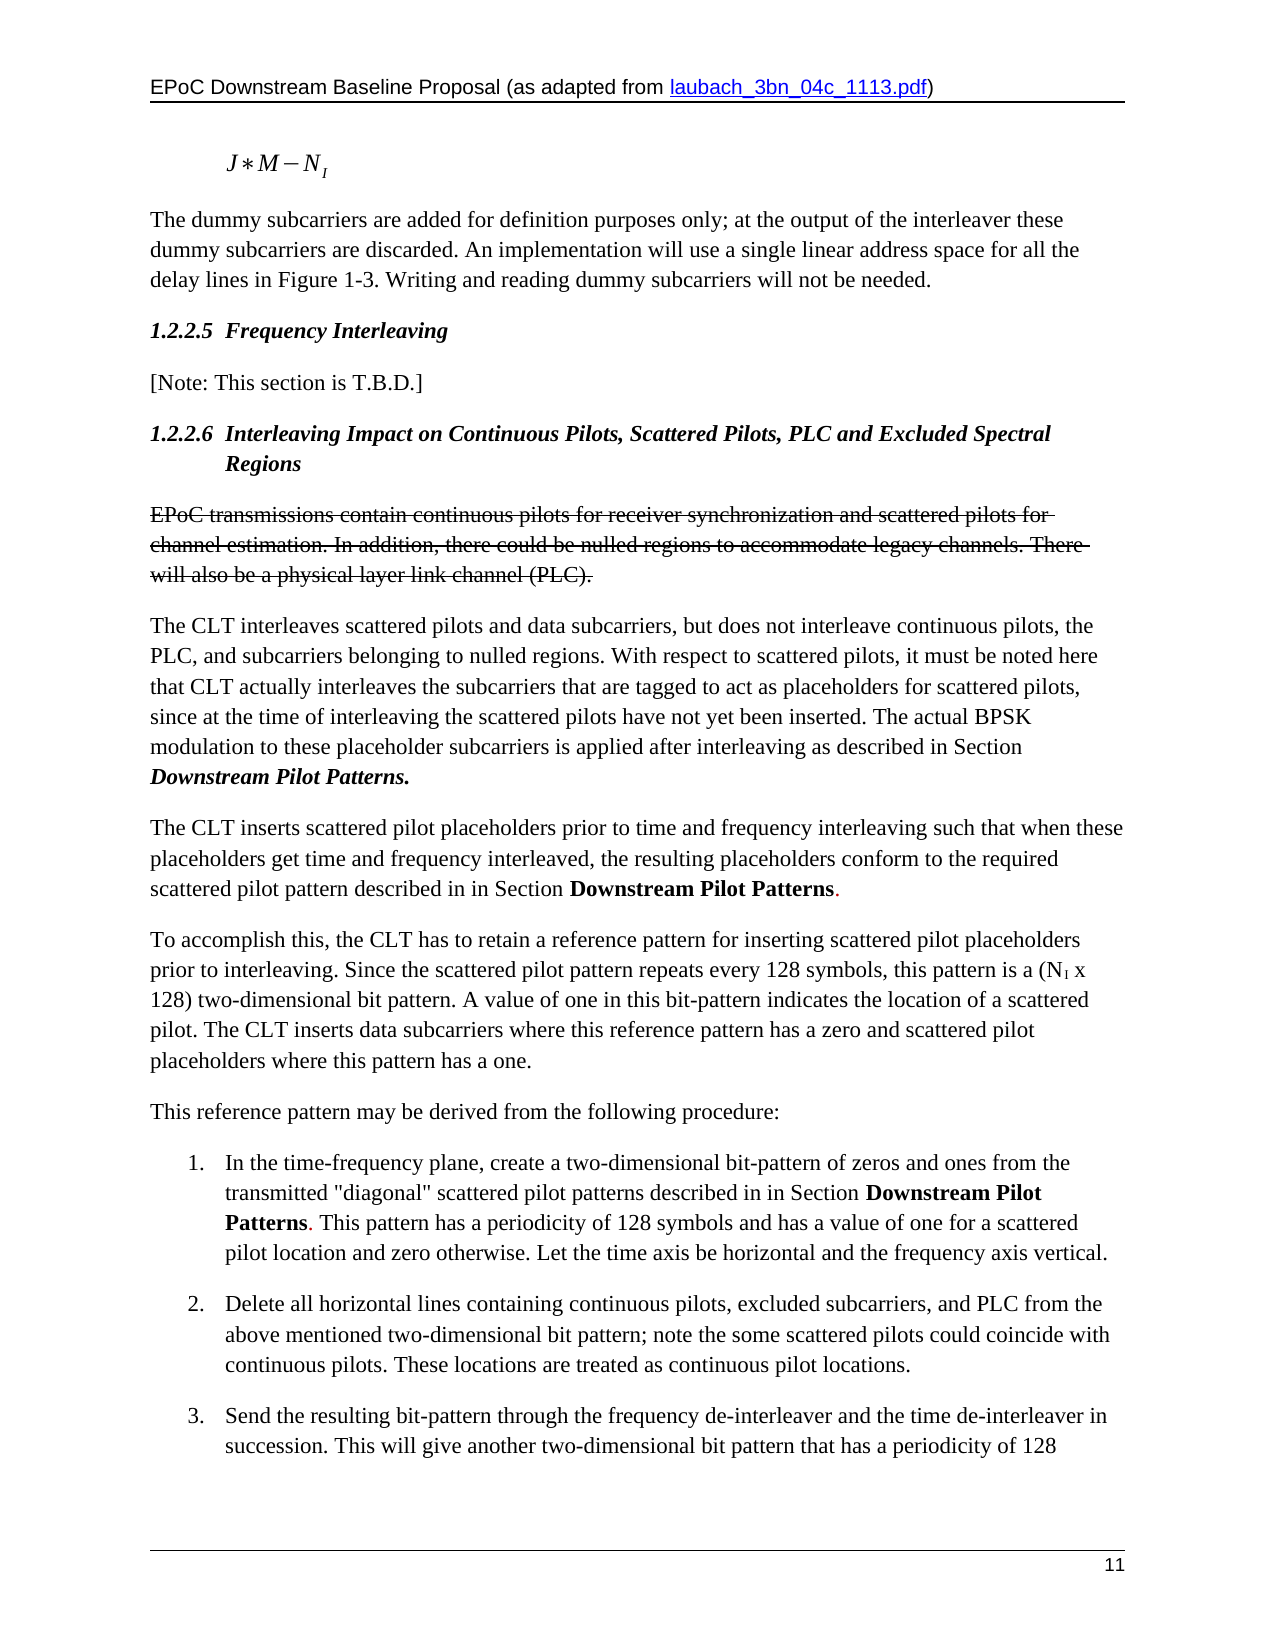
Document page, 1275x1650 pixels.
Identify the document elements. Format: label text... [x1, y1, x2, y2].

list Delete all horizontal lines containing continuous pilots, excluded subcarriers, and PLC from the above mentioned two-dimensional bit pattern; note the some scattered pilots could coincide with continuous pilots. These locations are treated as continuous pilot locations. [187, 1290, 1125, 1377]
text The CLT interleaves scattered pilots and data subcarriers, but does not interleave continuous pilots, the PLC, and subcarriers belonging to nulled regions. With respect to scattered pilots, it must be noted here that CLT actually interleaves the subcarriers that are tagged to act as placeholders for scattered pilots, since at the time of interleaving the scattered pilots have not yet been inserted. The actual BPSK modulation to these placeholder subcarriers is applied after interleaving as described in Section Downstream Pilot Patterns. [150, 612, 1125, 790]
list Frequency Interleaving [150, 317, 1125, 344]
list Interleaving Impact on Continuous Pilots, Scattered Pilots, PLC and Excluded Spectral Regions [150, 419, 1125, 476]
text [Note: This section is T.B.D.] [150, 368, 1125, 395]
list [187, 1402, 1125, 1458]
text To accomplish this, the CLT has to retain a reference pattern for inserting scattered pilot placeholders prior to interleaving. Since the scattered pilot pattern repeats every 128 symbols, this pattern is a (NI x 128) two-dimensional bit pattern. A value of one in this bit-pattern indicates the location of a scattered pilot. The CLT inserts data subcarriers where this reference pattern has a zero and scattered pilot placeholders where this pattern has a one. [150, 926, 1125, 1073]
text The dummy subcarriers are added for definition purposes only; at the output of the interleaver these dummy subcarriers are discarded. An implementation will use a single linear address space for all the delay lines in Figure 1-3. Writing and reading dummy subcarriers will not be needed. [150, 206, 1125, 293]
text This reference pattern may be derived from the following procedure: [150, 1098, 1125, 1124]
list In the time-frequency plane, create a two-dimensional bit-pattern of zeros and ones from the transmitted "diagonal" scattered pilot patterns described in in Section Downstream Pilot Patterns. This pattern has a periodicity of 128 symbols and has a value of one for a scattered pilot location and zero otherwise. Let the time axis be horizontal and the frequency axis vertical. [187, 1149, 1125, 1266]
text The CLT inserts scattered pilot placeholders prior to time and frequency interleaving such that when these placeholders get time and frequency interleaved, the resulting placeholders conform to the required scattered pilot pattern described in in Section Downstream Pilot Patterns. [150, 814, 1125, 901]
text EPoC transmissions contain continuous pilots for receiver synchronization and scattered pilots for channel estimation. In addition, there could be nulled regions to accommodate legacy channels. There will also be a physical layer link channel (PLC). [150, 501, 1125, 588]
